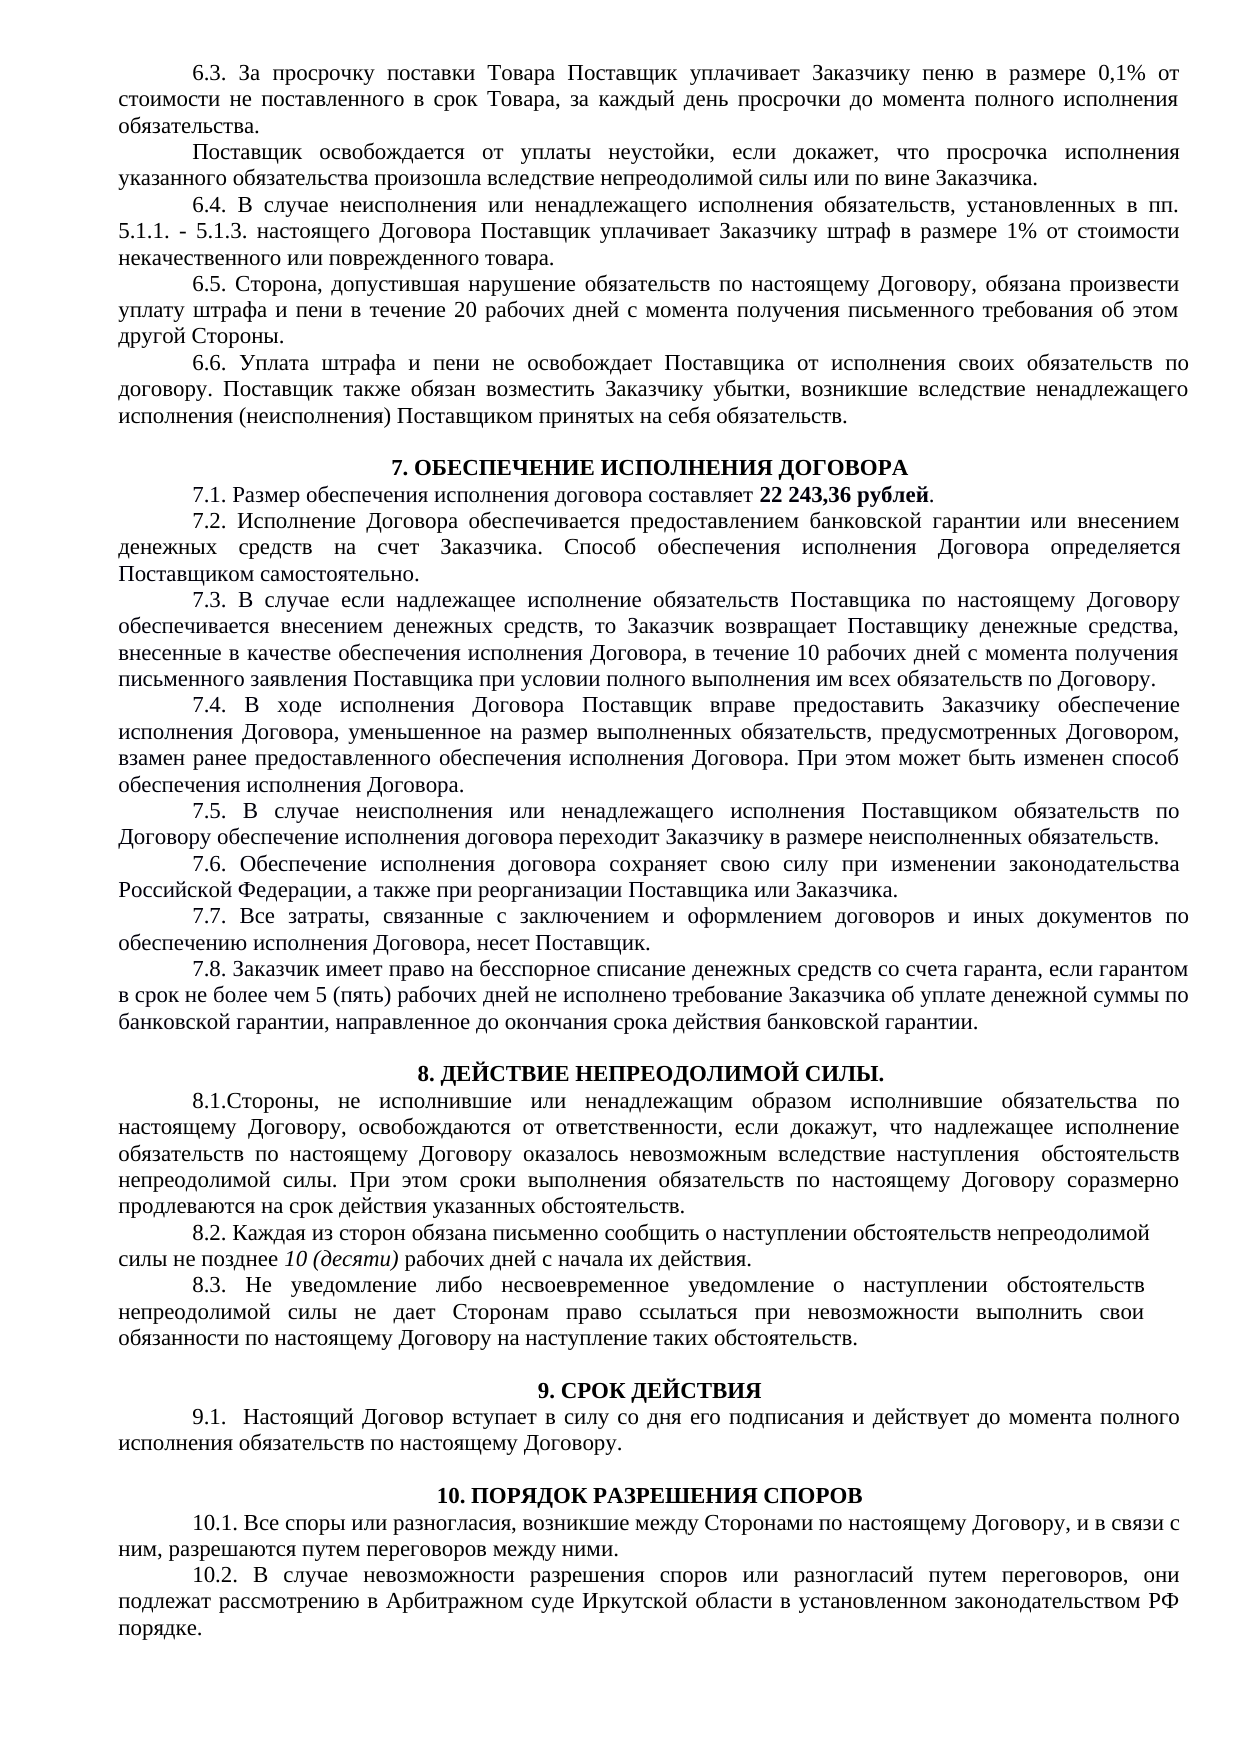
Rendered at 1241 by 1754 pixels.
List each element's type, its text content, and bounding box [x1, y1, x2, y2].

text 9. СРОК ДЕЙСТВИЯ [118, 1377, 1181, 1403]
text 7.6. Обеспечение исполнения договора сохраняет свою силу при изменении законодательства Российской Федерации, а также при реорганизации Поставщика или Заказчика. [118, 850, 1181, 902]
text 7.8. Заказчик имеет право на бесспорное списание денежных средств со счета гаранта, если гарантом в срок не более чем 5 (пять) рабочих дней не исполнено требование Заказчика об уплате денежной суммы по банковской гарантии, направленное до окончания срока действия банковской гарантии. [118, 955, 1191, 1034]
text 7.5. В случае неисполнения или ненадлежащего исполнения Поставщиком обязательств по Договору обеспечение исполнения договора переходит Заказчику в размере неисполненных обязательств. [118, 797, 1181, 850]
text 7.2. Исполнение Договора обеспечивается предоставлением банковской гарантии или внесением денежных средств на счет Заказчика. Способ обеспечения исполнения Договора определяется Поставщиком самостоятельно. [118, 507, 1181, 586]
text 7.3. В случае если надлежащее исполнение обязательств Поставщика по настоящему Договору обеспечивается внесением денежных средств, то Заказчик возвращает Поставщику денежные средства, внесенные в качестве обеспечения исполнения Договора, в течение 10 рабочих дней с момента получения письменного заявления Поставщика при условии полного выполнения им всех обязательств по Договору. [118, 586, 1181, 692]
text 6.5. Сторона, допустившая нарушение обязательств по настоящему Договору, обязана произвести уплату штрафа и пени в течение 20 рабочих дней с момента получения письменного требования об этом другой Стороны. [118, 270, 1181, 349]
text Поставщик освобождается от уплаты неустойки, если докажет, что просрочка исполнения указанного обязательства произошла вследствие непреодолимой силы или по вине Заказчика. [118, 138, 1181, 191]
text 8.2. Каждая из сторон обязана письменно сообщить о наступлении обстоятельств непреодолимой силы не позднее 10 (десяти) рабочих дней с начала их действия. [118, 1219, 1152, 1271]
text 8.3. Не уведомление либо несвоевременное уведомление о наступлении обстоятельств непреодолимой силы не дает Сторонам право ссылаться при невозможности выполнить свои обязанности по настоящему Договору на наступление таких обстоятельств. [118, 1271, 1146, 1350]
text 9.1. Настоящий Договор вступает в силу со дня его подписания и действует до момента полного исполнения обязательств по настоящему Договору. [118, 1403, 1181, 1456]
text 7. ОБЕСПЕЧЕНИЕ ИСПОЛНЕНИЯ ДОГОВОРА [118, 454, 1181, 481]
text 7.1. Размер обеспечения исполнения договора составляет 22 243,36 рублей. [118, 481, 1181, 507]
text 8. ДЕЙСТВИЕ НЕПРЕОДОЛИМОЙ СИЛЫ. [156, 1061, 1146, 1087]
text 6.3. За просрочку поставки Товара Поставщик уплачивает Заказчику пеню в размере 0,1% от стоимости не поставленного в срок Товара, за каждый день просрочки до момента полного исполнения обязательства. [118, 59, 1181, 138]
text 10.2. В случае невозможности разрешения споров или разногласий путем переговоров, они подлежат рассмотрению в Арбитражном суде Иркутской области в установленном законодательством РФ порядке. [118, 1561, 1181, 1640]
text 6.4. В случае неисполнения или ненадлежащего исполнения обязательств, установленных в пп. 5.1.1. - 5.1.3. настоящего Договора Поставщик уплачивает Заказчику штраф в размере 1% от стоимости некачественного или поврежденного товара. [118, 191, 1181, 270]
text 8.1.Стороны, не исполнившие или ненадлежащим образом исполнившие обязательства по настоящему Договору, освобождаются от ответственности, если докажут, что надлежащее исполнение обязательств по настоящему Договору оказалось невозможным вследствие наступления обстоятельств непреодолимой силы. При этом сроки выполнения обязательств по настоящему Договору соразмерно продлеваются на срок действия указанных обстоятельств. [118, 1087, 1181, 1219]
text 10.1. Все споры или разногласия, возникшие между Сторонами по настоящему Договору, и в связи с ним, разрешаются путем переговоров между ними. [118, 1508, 1181, 1561]
text 7.7. Все затраты, связанные с заключением и оформлением договоров и иных документов по обеспечению исполнения Договора, несет Поставщик. [118, 902, 1191, 955]
text 7.4. В ходе исполнения Договора Поставщик вправе предоставить Заказчику обеспечение исполнения Договора, уменьшенное на размер выполненных обязательств, предусмотренных Договором, взамен ранее предоставленного обеспечения исполнения Договора. При этом может быть изменен способ обеспечения исполнения Договора. [118, 692, 1181, 797]
text 10. ПОРЯДОК РАЗРЕШЕНИЯ СПОРОВ [118, 1482, 1181, 1508]
text 6.6. Уплата штрафа и пени не освобождает Поставщика от исполнения своих обязательств по договору. Поставщик также обязан возместить Заказчику убытки, возникшие вследствие ненадлежащего исполнения (неисполнения) Поставщиком принятых на себя обязательств. [118, 349, 1191, 428]
